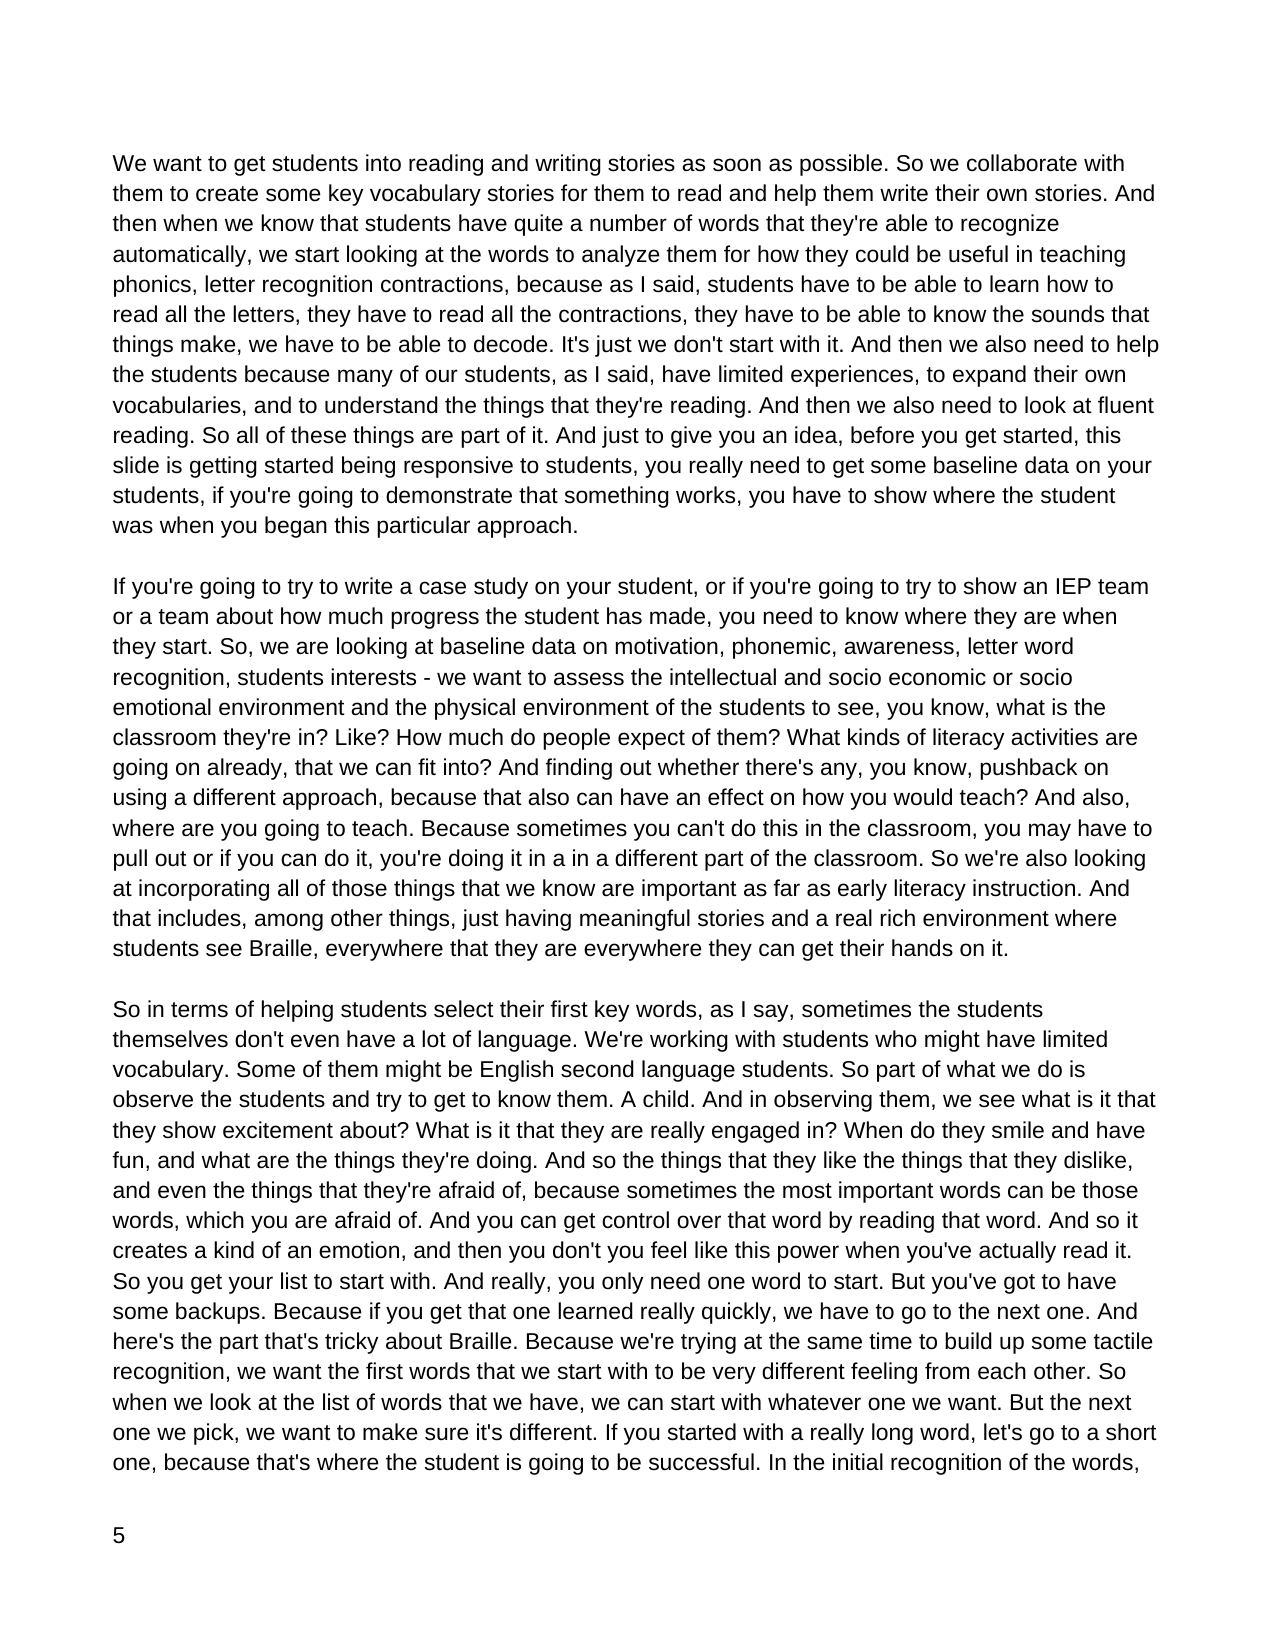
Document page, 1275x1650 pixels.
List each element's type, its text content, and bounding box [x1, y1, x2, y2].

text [112, 996, 1162, 1475]
text We want to get students into reading and writing stories as soon as possible. So we collaborate with them to create some key vocabulary stories for them to read and help them write their own stories. And then when we know that students have quite a number of words that they're able to recognize automatically, we start looking at the words to analyze them for how they could be useful in teaching phonics, letter recognition contractions, because as I said, students have to be able to learn how to read all the letters, they have to read all the contractions, they have to be able to know the sounds that things make, we have to be able to decode. It's just we don't start with it. And then we also need to help the students because many of our students, as I said, have limited experiences, to expand their own vocabularies, and to understand the things that they're reading. And then we also need to look at fluent reading. So all of these things are part of it. And just to give you an idea, before you get started, this slide is getting started being responsive to students, you really need to get some baseline data on your students, if you're going to demonstrate that something works, you have to show where the student was when you began this particular approach. [112, 150, 1162, 539]
text If you're going to try to write a case study on your student, or if you're going to try to show an IEP team or a team about how much progress the student has made, you need to know where they are when they start. So, we are looking at baseline data on motivation, phonemic, awareness, letter word recognition, students interests - we want to assess the intellectual and socio economic or socio emotional environment and the physical environment of the students to see, you know, what is the classroom they're in? Like? How much do people expect of them? What kinds of literacy activities are going on already, that we can fit into? And finding out whether there's any, you know, pushback on using a different approach, because that also can have an effect on how you would teach? And also, where are you going to teach. Because sometimes you can't do this in the classroom, you may have to pull out or if you can do it, you're doing it in a in a different part of the classroom. So we're also looking at incorporating all of those things that we know are important as far as early literacy instruction. And that includes, among other things, just having meaningful stories and a real rich environment where students see Braille, everywhere that they are everywhere they can get their hands on it. [112, 573, 1162, 962]
